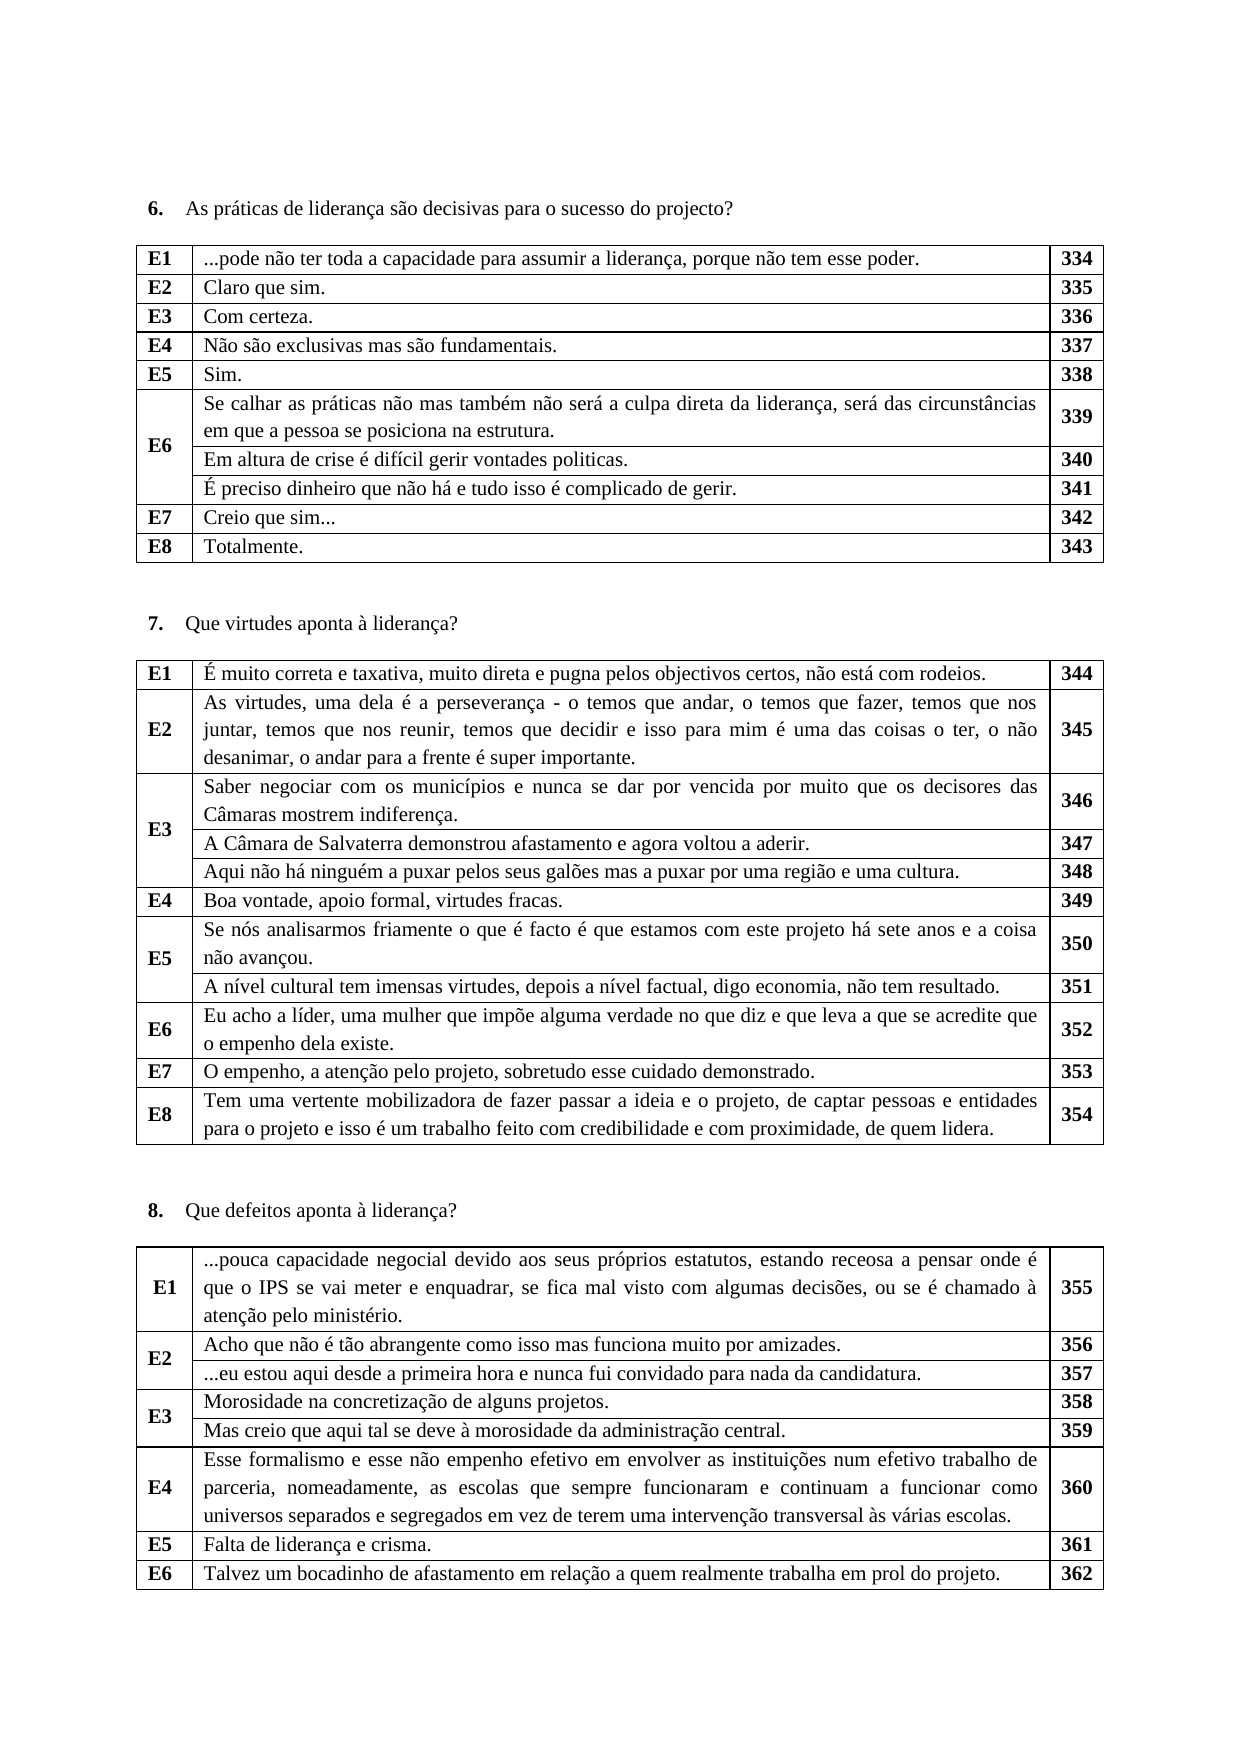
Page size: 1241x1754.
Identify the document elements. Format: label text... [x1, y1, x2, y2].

table_cell Tem uma vertente mobilizadora de fazer passar a ideia e o projeto, de captar pessoas e entidades para o projeto e isso é um trabalho feito com credibilidade e com proximidade, de quem lidera. [193, 1088, 1049, 1144]
table_cell E5 [137, 917, 192, 1002]
table_cell É preciso dinheiro que não há e tudo isso é complicado de gerir. [193, 476, 1049, 504]
table_cell 353 [1051, 1059, 1103, 1087]
table_cell Esse formalismo e esse não empenho efetivo em envolver as instituições num efetivo trabalho de parceria, nomeadamente, as escolas que sempre funcionaram e continuam a funcionar como universos separados e segregados em vez de terem uma intervenção transversal às várias escolas. [193, 1448, 1049, 1531]
table_cell 346 [1051, 774, 1103, 829]
table_cell As virtudes, uma dela é a perseverança - o temos que andar, o temos que fazer, temos que nos juntar, temos que nos reunir, temos que decidir e isso para mim é uma das coisas o ter, o não desanimar, o andar para a frente é super importante. [193, 690, 1049, 773]
table_cell 351 [1051, 974, 1103, 1002]
table_cell 358 [1051, 1390, 1103, 1417]
table_cell 341 [1051, 476, 1103, 504]
table_cell E3 [137, 304, 192, 331]
table_cell Aqui não há ninguém a puxar pelos seus galões mas a puxar por uma região e uma cultura. [193, 859, 1049, 887]
table_cell 352 [1051, 1003, 1103, 1058]
table_cell Se calhar as práticas não mas também não será a culpa direta da liderança, será das circunstâncias em que a pessoa se posiciona na estrutura. [193, 390, 1049, 446]
table_cell Sim. [193, 361, 1049, 389]
table_cell 338 [1051, 361, 1103, 389]
list Que virtudes aponta à liderança? [148, 611, 1092, 635]
table_cell Saber negociar com os municípios e nunca se dar por vencida por muito que os decisores das Câmaras mostrem indiferença. [193, 774, 1049, 829]
table_cell Com certeza. [193, 304, 1049, 331]
table_cell Boa vontade, apoio formal, virtudes fracas. [193, 888, 1049, 916]
table_cell 345 [1051, 690, 1103, 773]
table_cell Talvez um bocadinho de afastamento em relação a quem realmente trabalha em prol do projeto. [193, 1561, 1049, 1588]
table_cell E3 [137, 1390, 192, 1446]
table_header ...pode não ter toda a capacidade para assumir a liderança, porque não tem esse poder. [193, 246, 1049, 273]
table_cell 337 [1051, 333, 1103, 360]
table_header E1 [137, 661, 192, 689]
table_cell E6 [137, 1561, 192, 1588]
table_cell 336 [1051, 304, 1103, 331]
table_cell Totalmente. [193, 534, 1049, 562]
table_cell E8 [137, 534, 192, 562]
table_cell A nível cultural tem imensas virtudes, depois a nível factual, digo economia, não tem resultado. [193, 974, 1049, 1002]
list Que defeitos aponta à liderança? [148, 1198, 1092, 1222]
table_cell E6 [137, 1003, 192, 1058]
table_cell 348 [1051, 859, 1103, 887]
table_cell 362 [1051, 1561, 1103, 1588]
table_cell O empenho, a atenção pelo projeto, sobretudo esse cuidado demonstrado. [193, 1059, 1049, 1087]
table_header 334 [1051, 246, 1103, 273]
table_header ...pouca capacidade negocial devido aos seus próprios estatutos, estando receosa a pensar onde é que o IPS se vai meter e enquadrar, se fica mal visto com algumas decisões, ou se é chamado à atenção pelo ministério. [193, 1248, 1049, 1331]
table_cell 343 [1051, 534, 1103, 562]
table_cell Eu acho a líder, uma mulher que impõe alguma verdade no que diz e que leva a que se acredite que o empenho dela existe. [193, 1003, 1049, 1058]
table_header E1 [137, 1248, 192, 1331]
table_cell 347 [1051, 830, 1103, 858]
table_cell Não são exclusivas mas são fundamentais. [193, 333, 1049, 360]
table_cell Claro que sim. [193, 275, 1049, 302]
table_cell E4 [137, 1448, 192, 1531]
table_cell 350 [1051, 917, 1103, 973]
table_header 355 [1051, 1248, 1103, 1331]
table_cell Em altura de crise é difícil gerir vontades politicas. [193, 447, 1049, 475]
table_cell E3 [137, 774, 192, 887]
table_cell E5 [137, 361, 192, 389]
table_cell Acho que não é tão abrangente como isso mas funciona muito por amizades. [193, 1332, 1049, 1359]
table_cell Creio que sim... [193, 505, 1049, 533]
table_cell Se nós analisarmos friamente o que é facto é que estamos com este projeto há sete anos e a coisa não avançou. [193, 917, 1049, 973]
table_cell 342 [1051, 505, 1103, 533]
table_cell E4 [137, 333, 192, 360]
table_cell E8 [137, 1088, 192, 1144]
table_cell Morosidade na concretização de alguns projetos. [193, 1390, 1049, 1417]
table_cell E7 [137, 1059, 192, 1087]
table_cell Falta de liderança e crisma. [193, 1532, 1049, 1559]
table_cell 340 [1051, 447, 1103, 475]
table_cell ...eu estou aqui desde a primeira hora e nunca fui convidado para nada da candidatura. [193, 1361, 1049, 1388]
table_cell 354 [1051, 1088, 1103, 1144]
table_header 344 [1051, 661, 1103, 689]
table_cell 356 [1051, 1332, 1103, 1359]
table_cell E4 [137, 888, 192, 916]
table_header E1 [137, 246, 192, 273]
table_cell 335 [1051, 275, 1103, 302]
table_cell E2 [137, 1332, 192, 1388]
table_cell E2 [137, 275, 192, 302]
table_cell 349 [1051, 888, 1103, 916]
table_header É muito correta e taxativa, muito direta e pugna pelos objectivos certos, não está com rodeios. [193, 661, 1049, 689]
list As práticas de liderança são decisivas para o sucesso do projecto? [148, 196, 1092, 220]
table_cell E5 [137, 1532, 192, 1559]
table_cell E7 [137, 505, 192, 533]
table_cell 361 [1051, 1532, 1103, 1559]
table_cell A Câmara de Salvaterra demonstrou afastamento e agora voltou a aderir. [193, 830, 1049, 858]
table_cell 339 [1051, 390, 1103, 446]
table_cell 357 [1051, 1361, 1103, 1388]
table_cell E6 [137, 390, 192, 504]
table_cell Mas creio que aqui tal se deve à morosidade da administração central. [193, 1419, 1049, 1446]
table_cell 360 [1051, 1448, 1103, 1531]
table_cell 359 [1051, 1419, 1103, 1446]
table_cell E2 [137, 690, 192, 773]
